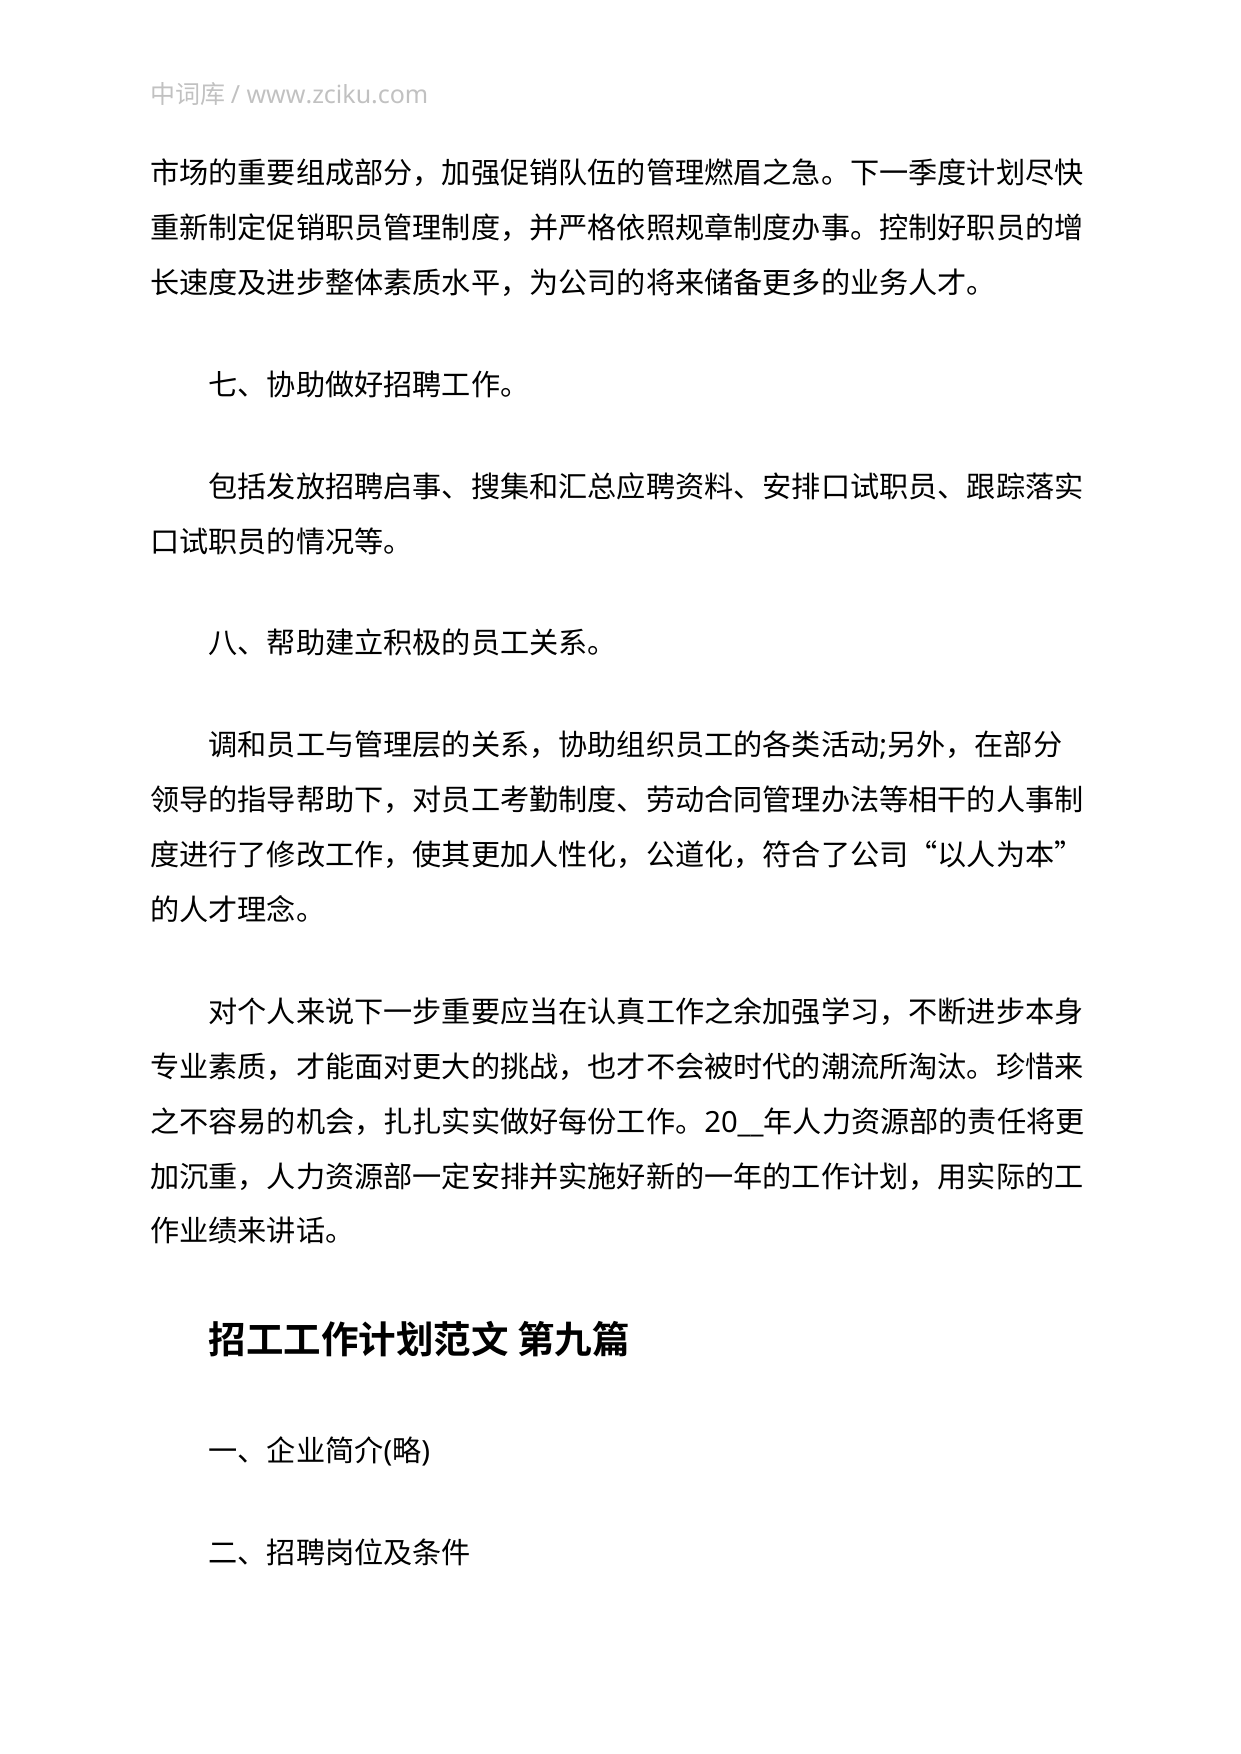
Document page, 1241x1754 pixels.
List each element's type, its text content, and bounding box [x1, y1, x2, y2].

text 八、帮助建立积极的员工关系。 [150, 620, 1090, 662]
text 二、招聘岗位及条件 [150, 1529, 1090, 1571]
text 调和员工与管理层的关系，协助组织员工的各类活动;另外，在部分领导的指导帮助下，对员工考勤制度、劳动合同管理办法等相干的人事制度进行了修改工作，使其更加人性化，公道化，符合了公司“以人为本”的人才理念。 [150, 722, 1090, 929]
text 包括发放招聘启事、搜集和汇总应聘资料、安排口试职员、跟踪落实口试职员的情况等。 [150, 463, 1090, 561]
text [150, 150, 1090, 302]
text 对个人来说下一步重要应当在认真工作之余加强学习，不断进步本身专业素质，才能面对更大的挑战，也才不会被时代的潮流所淘汰。珍惜来之不容易的机会，扎扎实实做好每份工作。20__年人力资源部的责任将更加沉重，人力资源部一定安排并实施好新的一年的工作计划，用实际的工作业绩来讲话。 [150, 988, 1090, 1250]
text 一、企业简介(略) [150, 1427, 1090, 1469]
text 招工工作计划范文 第九篇 [150, 1310, 1090, 1364]
text 七、协助做好招聘工作。 [150, 362, 1090, 404]
